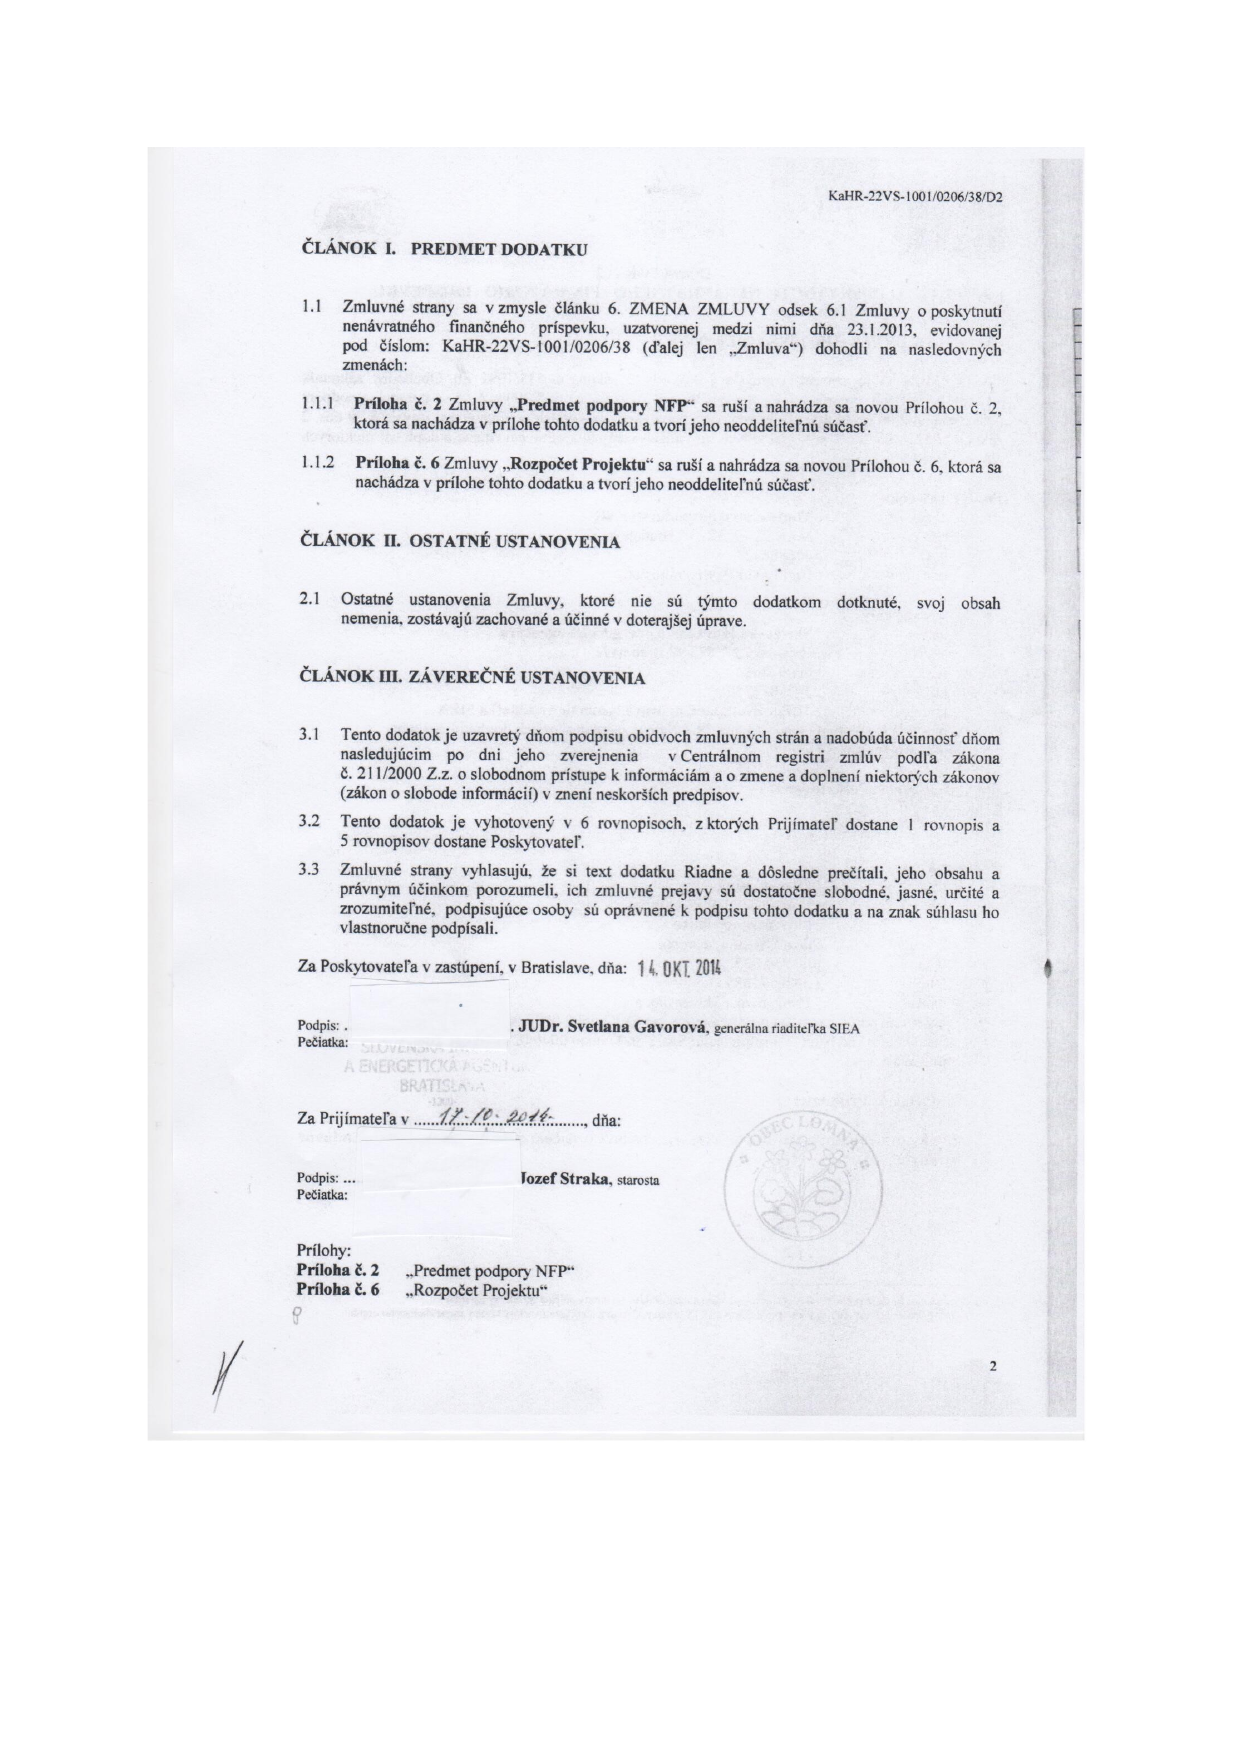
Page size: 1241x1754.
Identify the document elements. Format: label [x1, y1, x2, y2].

picture [147, 147, 1093, 1447]
